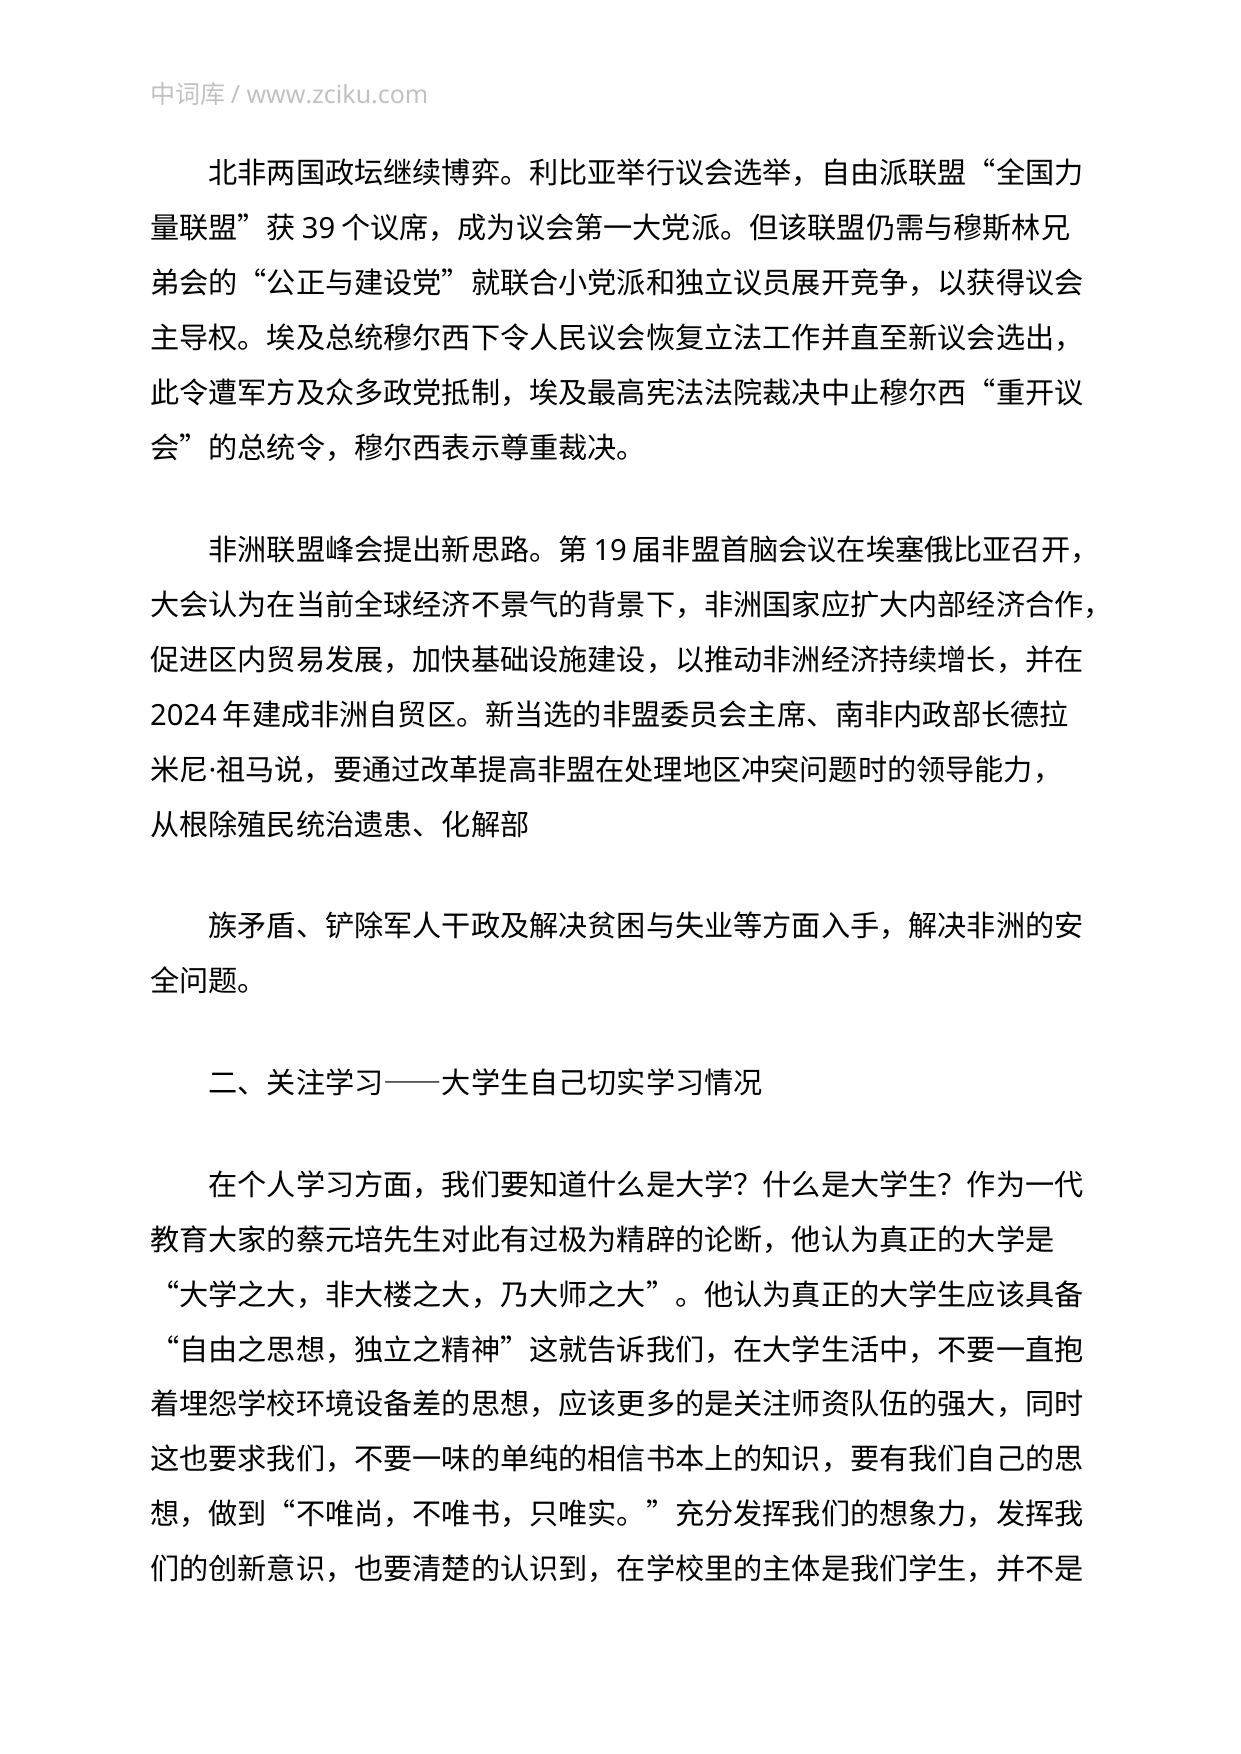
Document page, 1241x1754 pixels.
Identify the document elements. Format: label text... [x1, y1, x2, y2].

text 北非两国政坛继续博弈。利比亚举行议会选举，自由派联盟“全国力量联盟”获39个议席，成为议会第一大党派。但该联盟仍需与穆斯林兄弟会的“公正与建设党”就联合小党派和独立议员展开竞争，以获得议会主导权。埃及总统穆尔西下令人民议会恢复立法工作并直至新议会选出，此令遭军方及众多政党抵制，埃及最高宪法法院裁决中止穆尔西“重开议会”的总统令，穆尔西表示尊重裁决。 [150, 150, 1090, 467]
text 非洲联盟峰会提出新思路。第19届非盟首脑会议在埃塞俄比亚召开，大会认为在当前全球经济不景气的背景下，非洲国家应扩大内部经济合作，促进区内贸易发展，加快基础设施建设，以推动非洲经济持续增长，并在2024年建成非洲自贸区。新当选的非盟委员会主席、南非内政部长德拉米尼·祖马说，要通过改革提高非盟在处理地区冲突问题时的领导能力，从根除殖民统治遗患、化解部 [150, 526, 1090, 843]
text 二、关注学习——大学生自己切实学习情况 [150, 1059, 1090, 1102]
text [150, 1161, 1090, 1588]
text 族矛盾、铲除军人干政及解决贫困与失业等方面入手，解决非洲的安全问题。 [150, 903, 1090, 1000]
